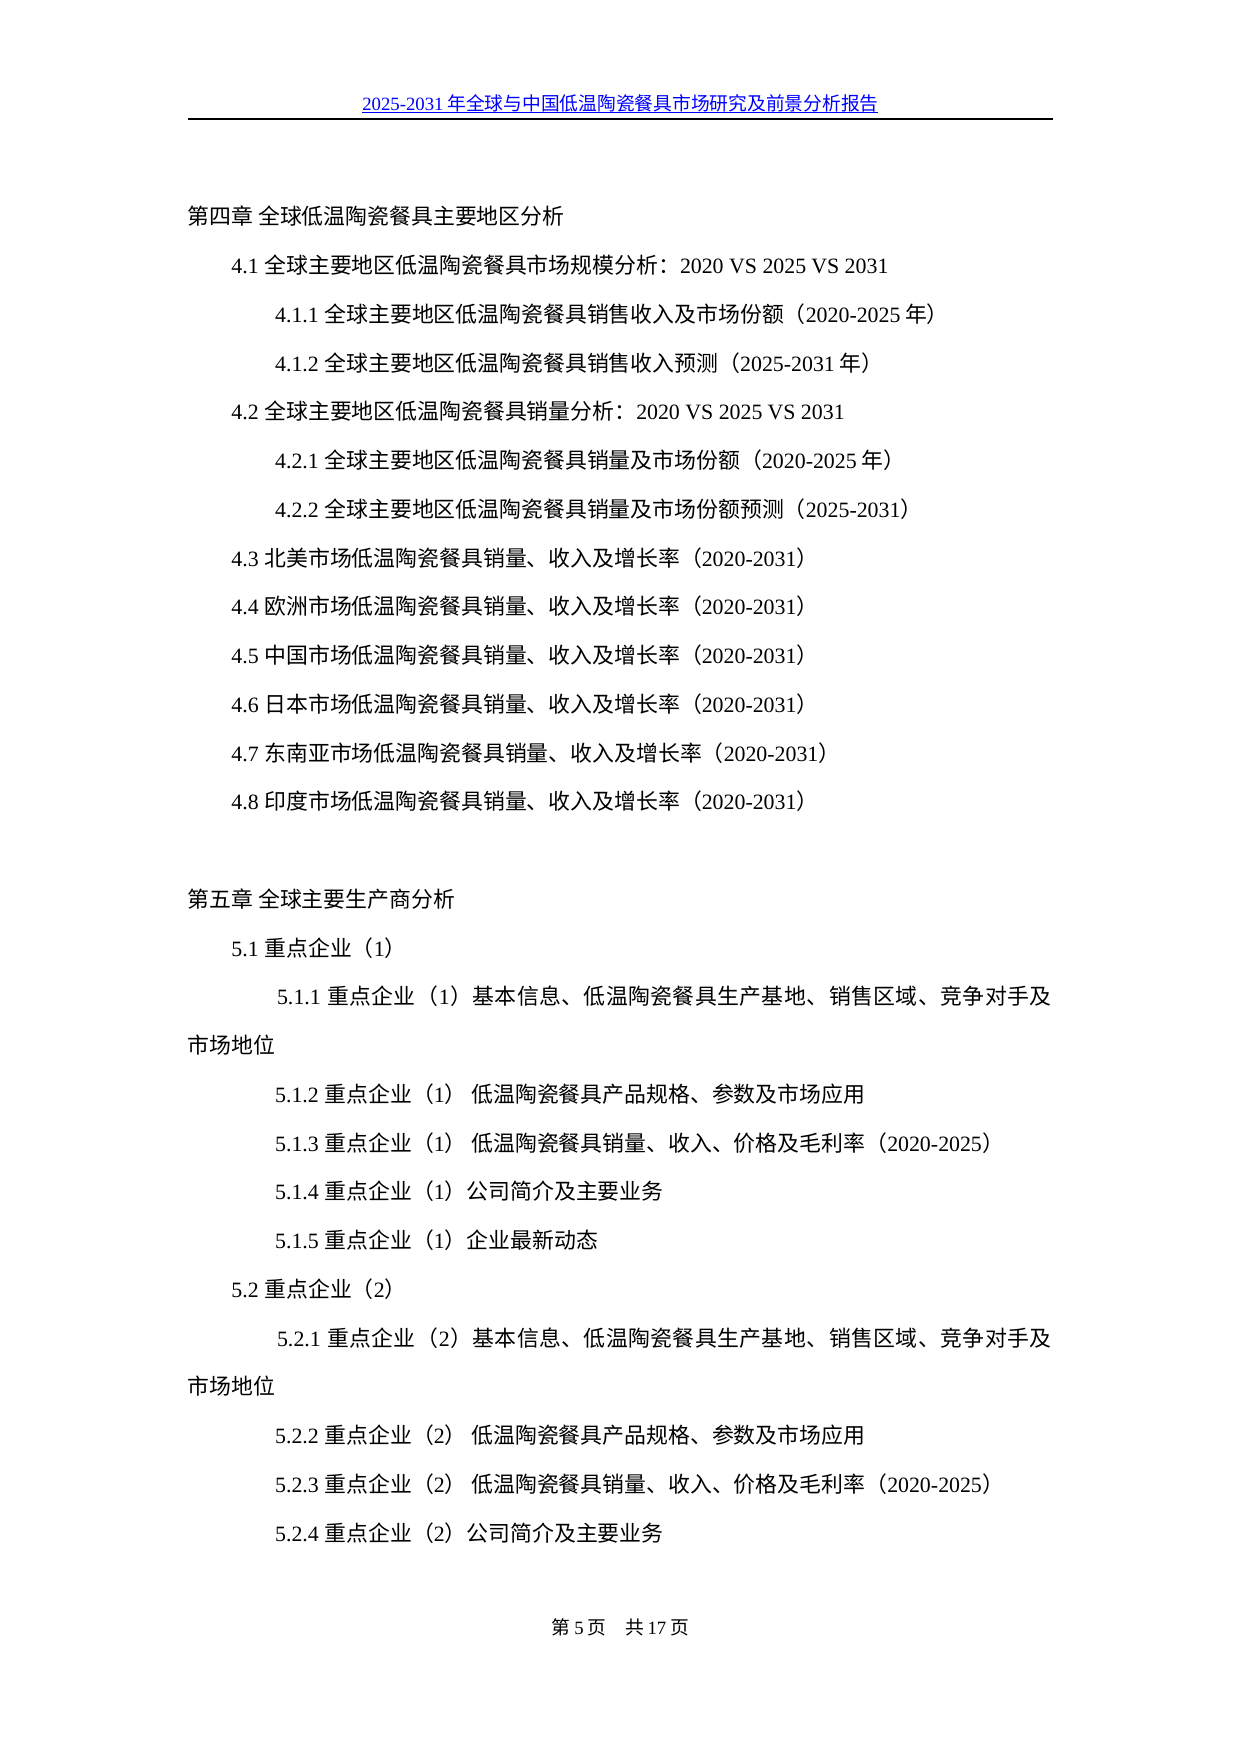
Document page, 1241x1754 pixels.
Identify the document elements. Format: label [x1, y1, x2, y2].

text [187, 150, 1053, 1548]
